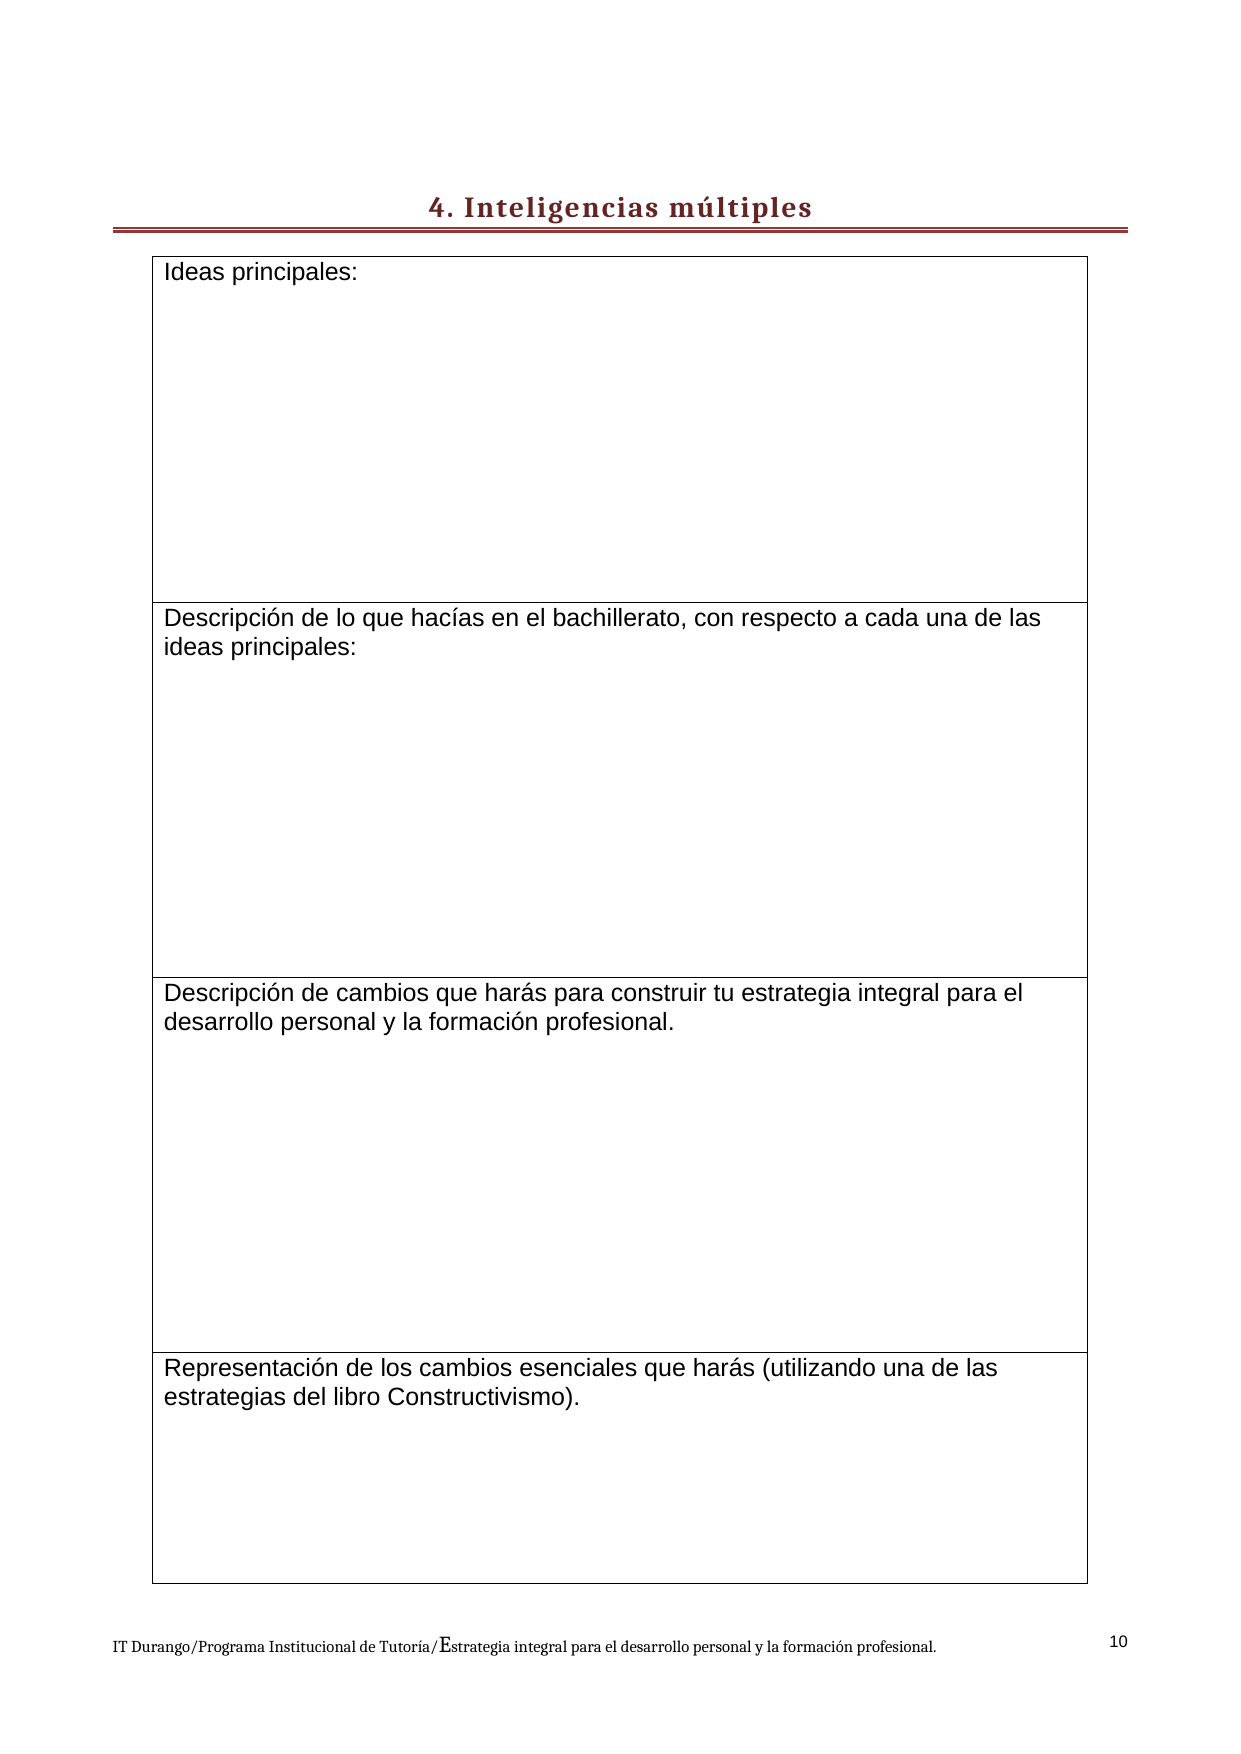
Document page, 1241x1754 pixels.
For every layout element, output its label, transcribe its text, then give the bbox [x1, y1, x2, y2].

table_header Ideas principales: [153, 257, 1087, 602]
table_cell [153, 1353, 1087, 1583]
table_cell Descripción de cambios que harás para construir tu estrategia integral para el desarrollo personal y la formación profesional. [153, 978, 1087, 1352]
table_cell Descripción de lo que hacías en el bachillerato, con respecto a cada una de las ideas principales: [153, 603, 1087, 977]
subtitle 4. Inteligencias múltiples [112, 192, 1128, 233]
